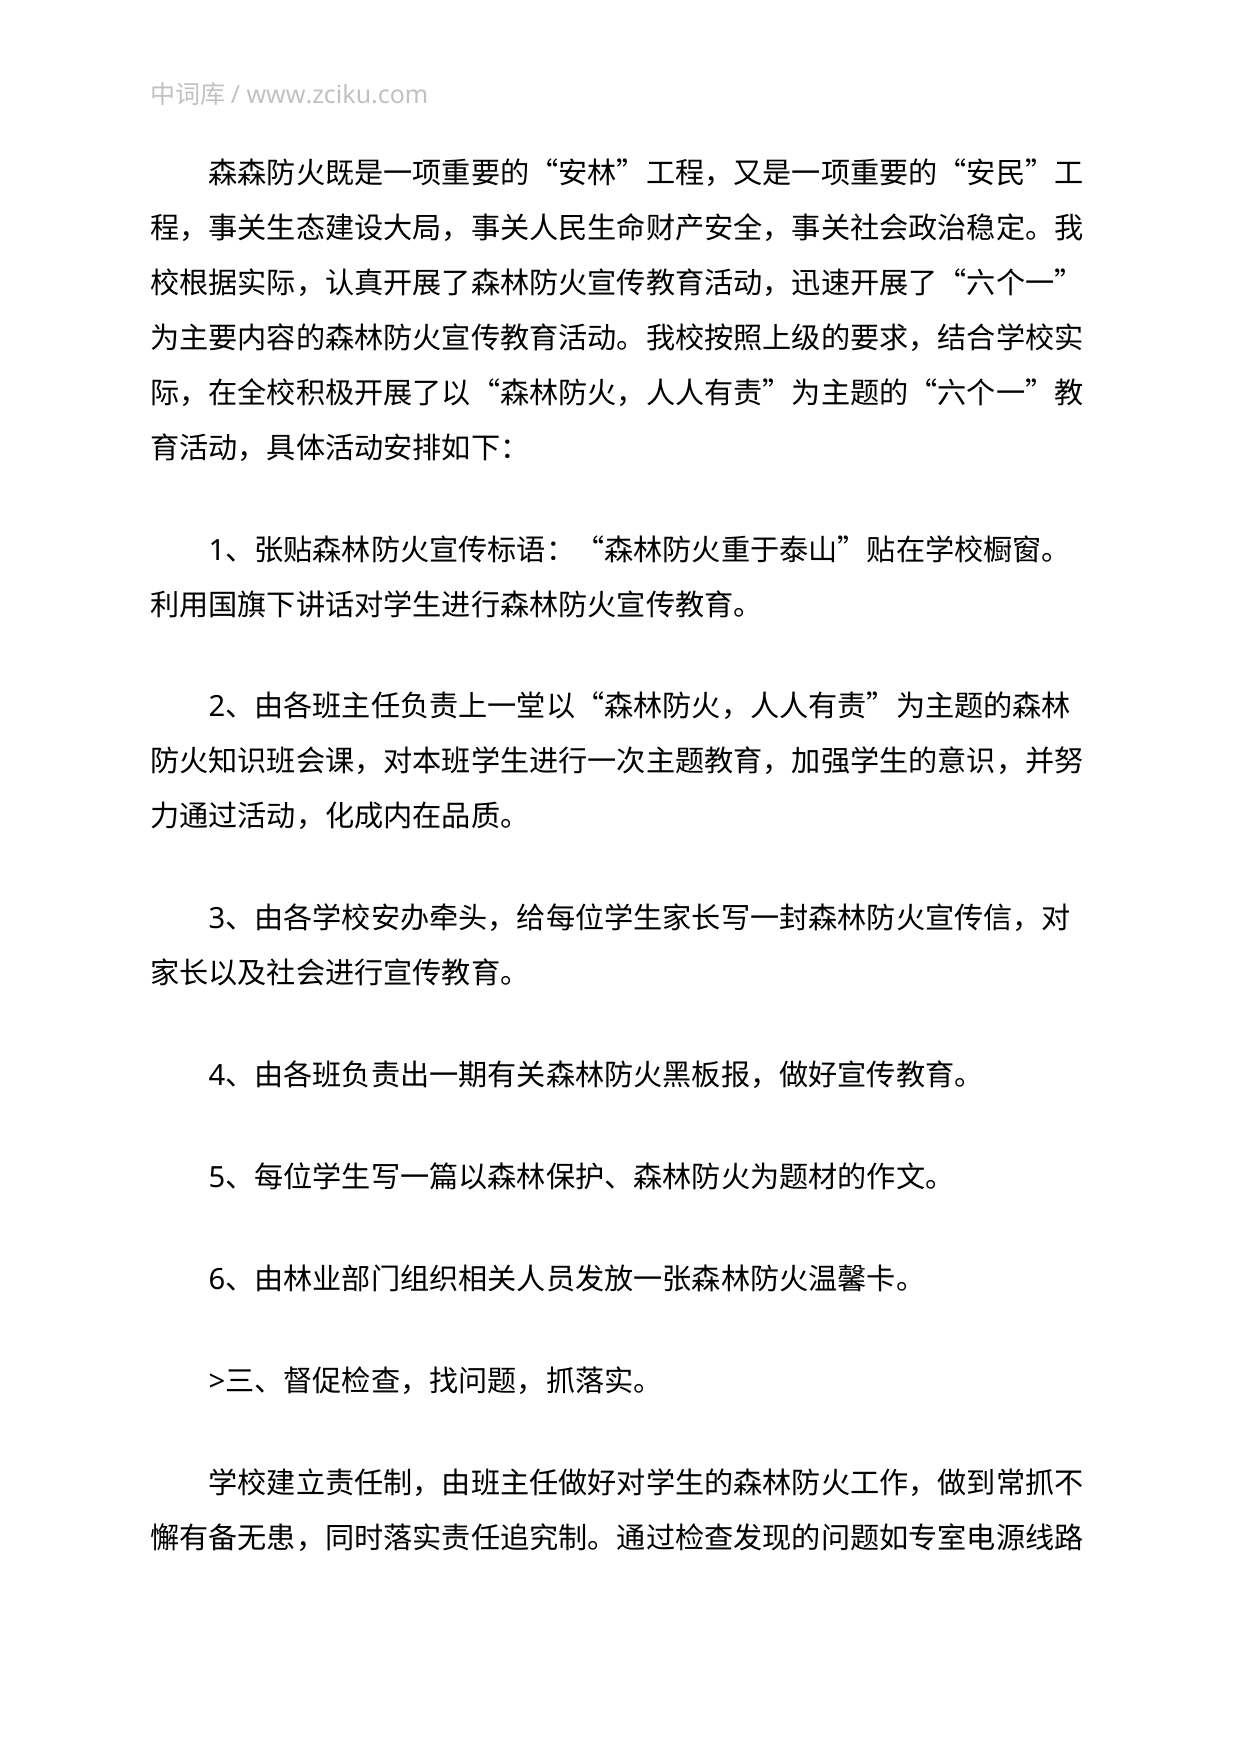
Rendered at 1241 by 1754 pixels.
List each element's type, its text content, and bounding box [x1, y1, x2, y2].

text 4、由各班负责出一期有关森林防火黑板报，做好宣传教育。 [150, 1051, 1090, 1094]
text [150, 1459, 1090, 1557]
text 6、由林业部门组织相关人员发放一张森林防火温馨卡。 [150, 1255, 1090, 1298]
text 5、每位学生写一篇以森林保护、森林防火为题材的作文。 [150, 1153, 1090, 1196]
text 1、张贴森林防火宣传标语：“森林防火重于泰山”贴在学校橱窗。利用国旗下讲话对学生进行森林防火宣传教育。 [150, 526, 1090, 623]
text >三、督促检查，找问题，抓落实。 [150, 1357, 1090, 1400]
text 3、由各学校安办牵头，给每位学生家长写一封森林防火宣传信，对家长以及社会进行宣传教育。 [150, 895, 1090, 992]
text 森森防火既是一项重要的“安林”工程，又是一项重要的“安民”工程，事关生态建设大局，事关人民生命财产安全，事关社会政治稳定。我校根据实际，认真开展了森林防火宣传教育活动，迅速开展了“六个一”为主要内容的森林防火宣传教育活动。我校按照上级的要求，结合学校实际，在全校积极开展了以“森林防火，人人有责”为主题的“六个一”教育活动，具体活动安排如下： [150, 150, 1090, 467]
text 2、由各班主任负责上一堂以“森林防火，人人有责”为主题的森林防火知识班会课，对本班学生进行一次主题教育，加强学生的意识，并努力通过活动，化成内在品质。 [150, 683, 1090, 835]
